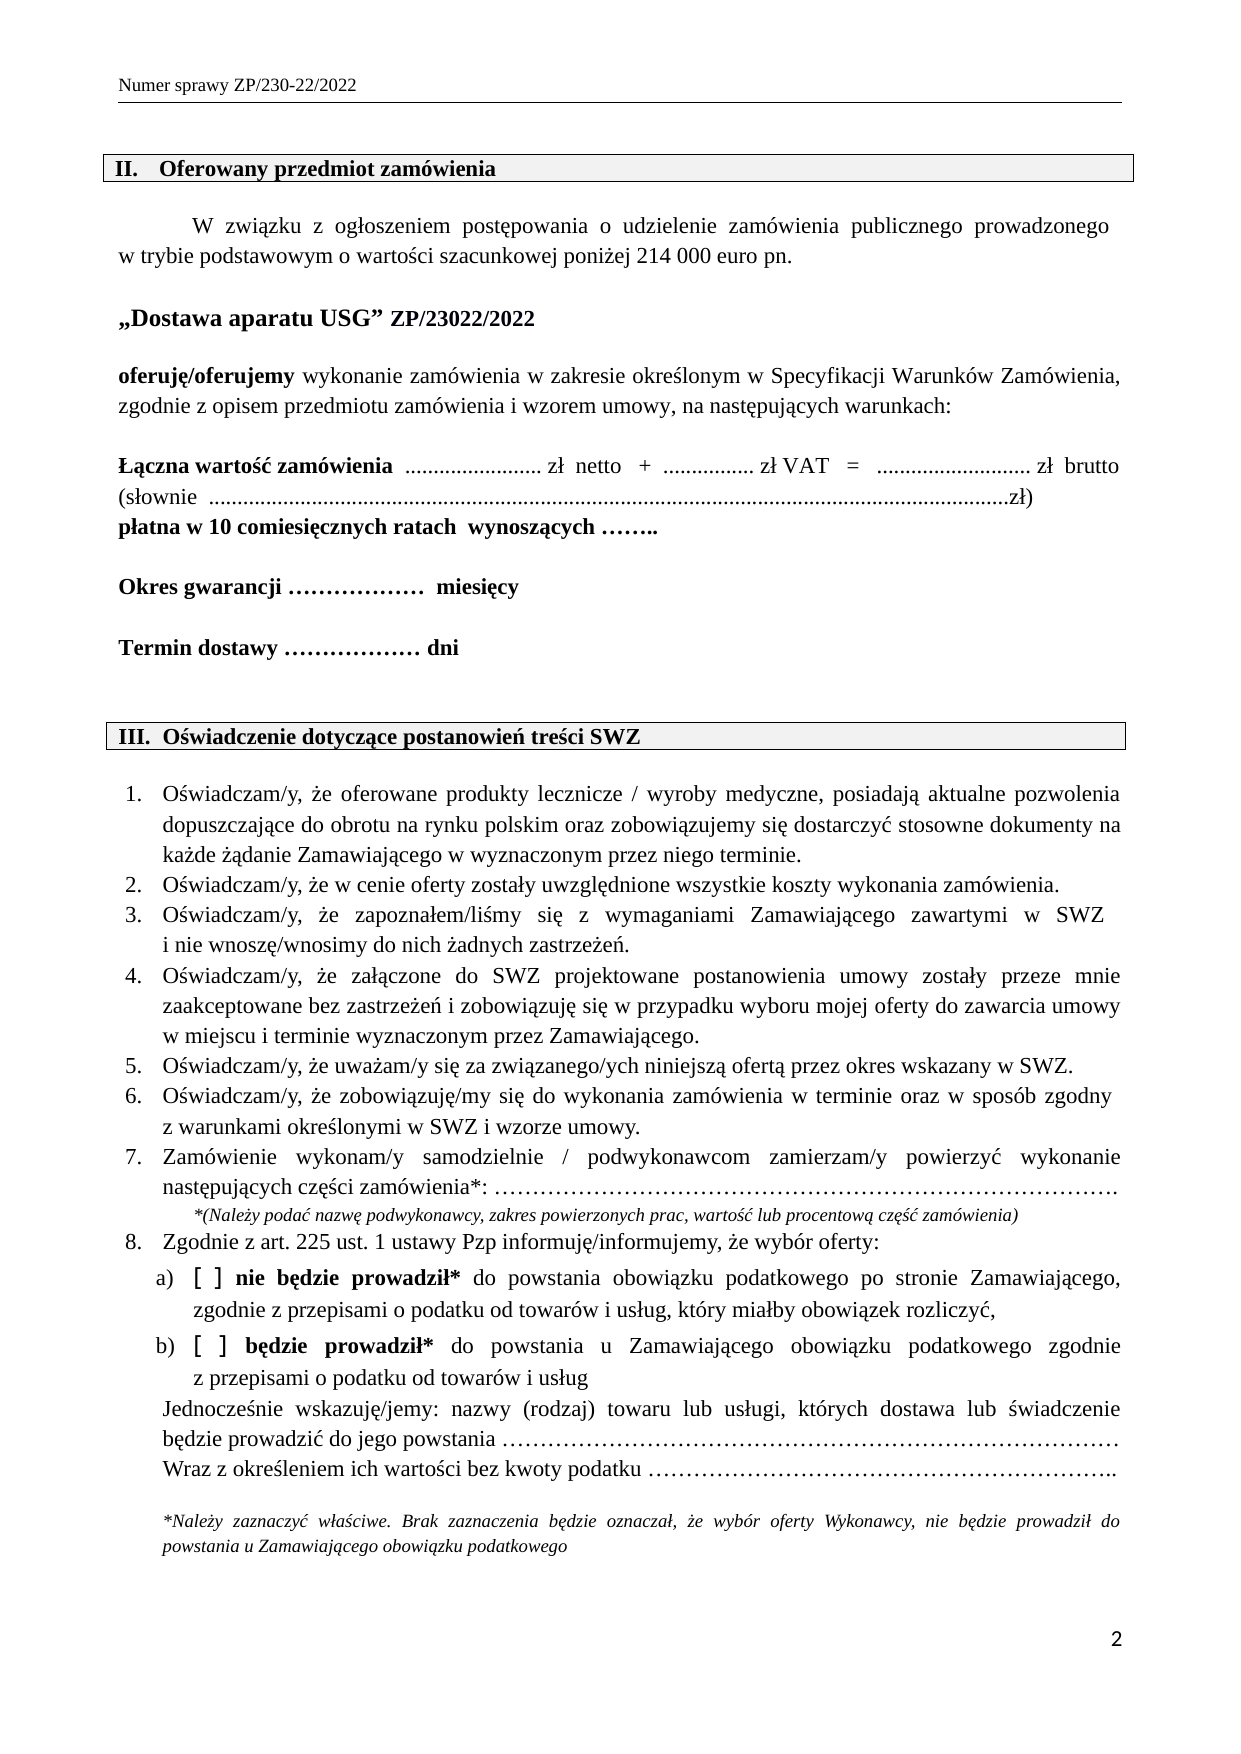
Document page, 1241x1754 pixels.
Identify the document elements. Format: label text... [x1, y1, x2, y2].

list Oświadczam/y, że zobowiązuję/my się do wykonania zamówienia w terminie oraz w sposób zgodny z warunkami określonymi w SWZ i wzorze umowy. [125, 1083, 1122, 1139]
text płatna w 10 comiesięcznych ratach wynoszących …….. [118, 513, 1122, 539]
list *(Należy podać nazwę podwykonawcy, zakres powierzonych prac, wartość lub procentową część zamówienia) [193, 1203, 1122, 1225]
list [ ] nie będzie prowadził* do powstania obowiązku podatkowego po stronie Zamawiającego, zgodnie z przepisami o podatku od towarów i usług, który miałby obowiązek rozliczyć, [156, 1258, 1122, 1323]
text (słownie ............................................................................................................................................zł) [118, 483, 1122, 509]
list Jednocześnie wskazuję/jemy: nazwy (rodzaj) towaru lub usługi, których dostawa lub świadczenie będzie prowadzić do jego powstania ……………………………………………………………………… [162, 1395, 1122, 1451]
table_header Oferowany przedmiot zamówienia [104, 155, 1133, 181]
list *Należy zaznaczyć właściwe. Brak zaznaczenia będzie oznaczał, że wybór oferty Wykonawcy, nie będzie prowadził do powstania u Zamawiającego obowiązku podatkowego [162, 1510, 1122, 1556]
text W związku z ogłoszeniem postępowania o udzielenie zamówienia publicznego prowadzonego w trybie podstawowym o wartości szacunkowej poniżej 214 000 euro pn. [118, 212, 1122, 269]
table_header Oświadczenie dotyczące postanowień treści SWZ [107, 723, 1125, 749]
text Łączna wartość zamówienia ........................ zł netto + ................ zł VAT = ........................... zł brutto [118, 453, 1122, 479]
list Oświadczam/y, że w cenie oferty zostały uwzględnione wszystkie koszty wykonania zamówienia. [125, 871, 1122, 897]
list Zgodnie z art. 225 ust. 1 ustawy Pzp informuję/informujemy, że wybór oferty: [125, 1228, 1122, 1254]
list Oświadczam/y, że załączone do SWZ projektowane postanowienia umowy zostały przeze mnie zaakceptowane bez zastrzeżeń i zobowiązuję się w przypadku wyboru mojej oferty do zawarcia umowy w miejscu i terminie wyznaczonym przez Zamawiającego. [125, 962, 1122, 1048]
list Wraz z określeniem ich wartości bez kwoty podatku …………………………………………………….. [162, 1455, 1122, 1481]
text „Dostawa aparatu USG” ZP/23022/2022 [118, 303, 1122, 332]
list [ ] będzie prowadził* do powstania u Zamawiającego obowiązku podatkowego zgodnie z przepisami o podatku od towarów i usług [156, 1327, 1122, 1391]
list Oświadczam/y, że zapoznałem/liśmy się z wymaganiami Zamawiającego zawartymi w SWZ i nie wnoszę/wnosimy do nich żadnych zastrzeżeń. [125, 901, 1122, 958]
text Okres gwarancji ……………… miesięcy [118, 573, 1122, 600]
text oferuję/oferujemy wykonanie zamówienia w zakresie określonym w Specyfikacji Warunków Zamówienia, zgodnie z opisem przedmiotu zamówienia i wzorem umowy, na następujących warunkach: [118, 362, 1122, 418]
list Oświadczam/y, że oferowane produkty lecznicze / wyroby medyczne, posiadają aktualne pozwolenia dopuszczające do obrotu na rynku polskim oraz zobowiązujemy się dostarczyć stosowne dokumenty na każde żądanie Zamawiającego w wyznaczonym przez niego terminie. [125, 781, 1122, 867]
list Zamówienie wykonam/y samodzielnie / podwykonawcom zamierzam/y powierzyć wykonanie następujących części zamówienia*: ………………………………………………………………………. [125, 1143, 1122, 1199]
list Oświadczam/y, że uważam/y się za związanego/ych niniejszą ofertą przez okres wskazany w SWZ. [125, 1052, 1122, 1079]
text Termin dostawy ……………… dni [118, 634, 1122, 660]
